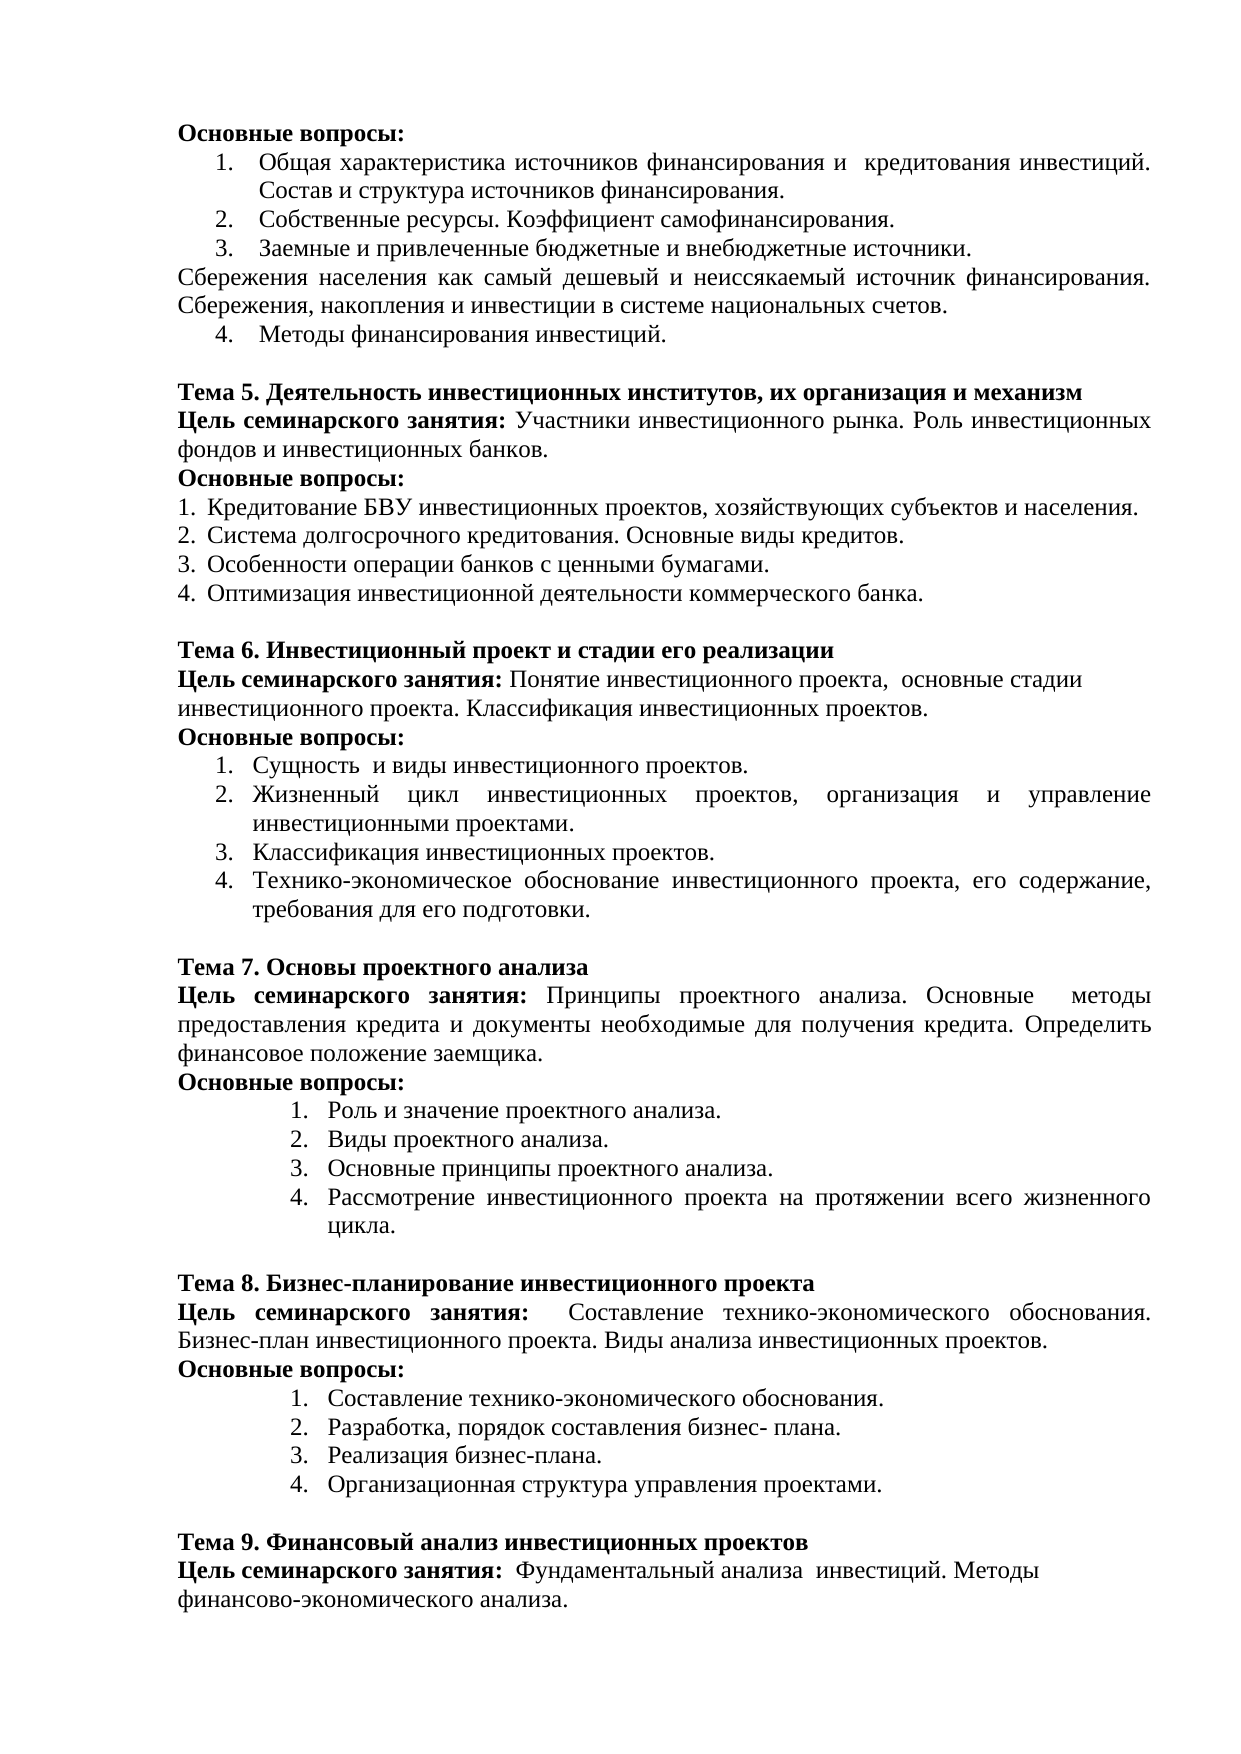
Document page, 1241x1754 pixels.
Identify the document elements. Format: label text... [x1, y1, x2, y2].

text Основные вопросы: [177, 1354, 1152, 1383]
list Методы финансирования инвестиций. [215, 319, 1152, 348]
text Сбережения населения как самый дешевый и неиссякаемый источник финансирования. Сбережения, накопления и инвестиции в системе национальных счетов. [177, 262, 1152, 319]
text Основные вопросы: [177, 1067, 1152, 1096]
text Основные вопросы: [177, 118, 1152, 147]
text Тема 6. Инвестиционный проект и стадии его реализации [177, 636, 1152, 664]
list Оптимизация инвестиционной деятельности коммерческого банка. [177, 578, 1152, 607]
list Кредитование БВУ инвестиционных проектов, хозяйствующих субъектов и населения. [177, 492, 1152, 521]
list Особенности операции банков с ценными бумагами. [177, 549, 1152, 578]
text Цель семинарского занятия: Участники инвестиционного рынка. Роль инвестиционных фондов и инвестиционных банков. [177, 406, 1152, 463]
text Цель семинарского занятия: Фундаментальный анализа инвестиций. Методы финансово-экономического анализа. [177, 1556, 1152, 1613]
text Тема 7. Основы проектного анализа [177, 952, 1152, 981]
text Основные вопросы: [177, 722, 1152, 751]
text Цель семинарского занятия: Принципы проектного анализа. Основные методы предоставления кредита и документы необходимые для получения кредита. Определить финансовое положение заемщика. [177, 981, 1152, 1067]
text Цель семинарского занятия: Понятие инвестиционного проекта, основные стадии инвестиционного проекта. Классификация инвестиционных проектов. [177, 664, 1152, 722]
list Организационная структура управления проектами. [290, 1469, 1152, 1498]
text Основные вопросы: [177, 463, 1152, 492]
list Общая характеристика источников финансирования и кредитования инвестиций. Состав и структура источников финансирования. [215, 147, 1152, 204]
list Заемные и привлеченные бюджетные и внебюджетные источники. [215, 233, 1152, 262]
list Основные принципы проектного анализа. [290, 1153, 1152, 1182]
list Сущность и виды инвестиционного проектов. [215, 751, 1152, 779]
text Тема 8. Бизнес-планирование инвестиционного проекта [177, 1268, 1152, 1297]
text Цель семинарского занятия: Составление технико-экономического обоснования. Бизнес-план инвестиционного проекта. Виды анализа инвестиционных проектов. [177, 1297, 1152, 1354]
list Технико-экономическое обоснование инвестиционного проекта, его содержание, требования для его подготовки. [215, 866, 1152, 923]
text Тема 9. Финансовый анализ инвестиционных проектов [177, 1527, 1152, 1556]
list Классификация инвестиционных проектов. [215, 837, 1152, 866]
list Составление технико-экономического обоснования. [290, 1383, 1152, 1412]
list Реализация бизнес-плана. [290, 1441, 1152, 1469]
list Роль и значение проектного анализа. [290, 1096, 1152, 1124]
list Разработка, порядок составления бизнес- плана. [290, 1412, 1152, 1441]
list Собственные ресурсы. Коэффициент самофинансирования. [215, 204, 1152, 233]
list Система долгосрочного кредитования. Основные виды кредитов. [177, 521, 1152, 549]
text Тема 5. Деятельность инвестиционных институтов, их организация и механизм [177, 377, 1152, 406]
list Жизненный цикл инвестиционных проектов, организация и управление инвестиционными проектами. [215, 779, 1152, 837]
list Рассмотрение инвестиционного проекта на протяжении всего жизненного цикла. [290, 1182, 1152, 1239]
list Виды проектного анализа. [290, 1124, 1152, 1153]
